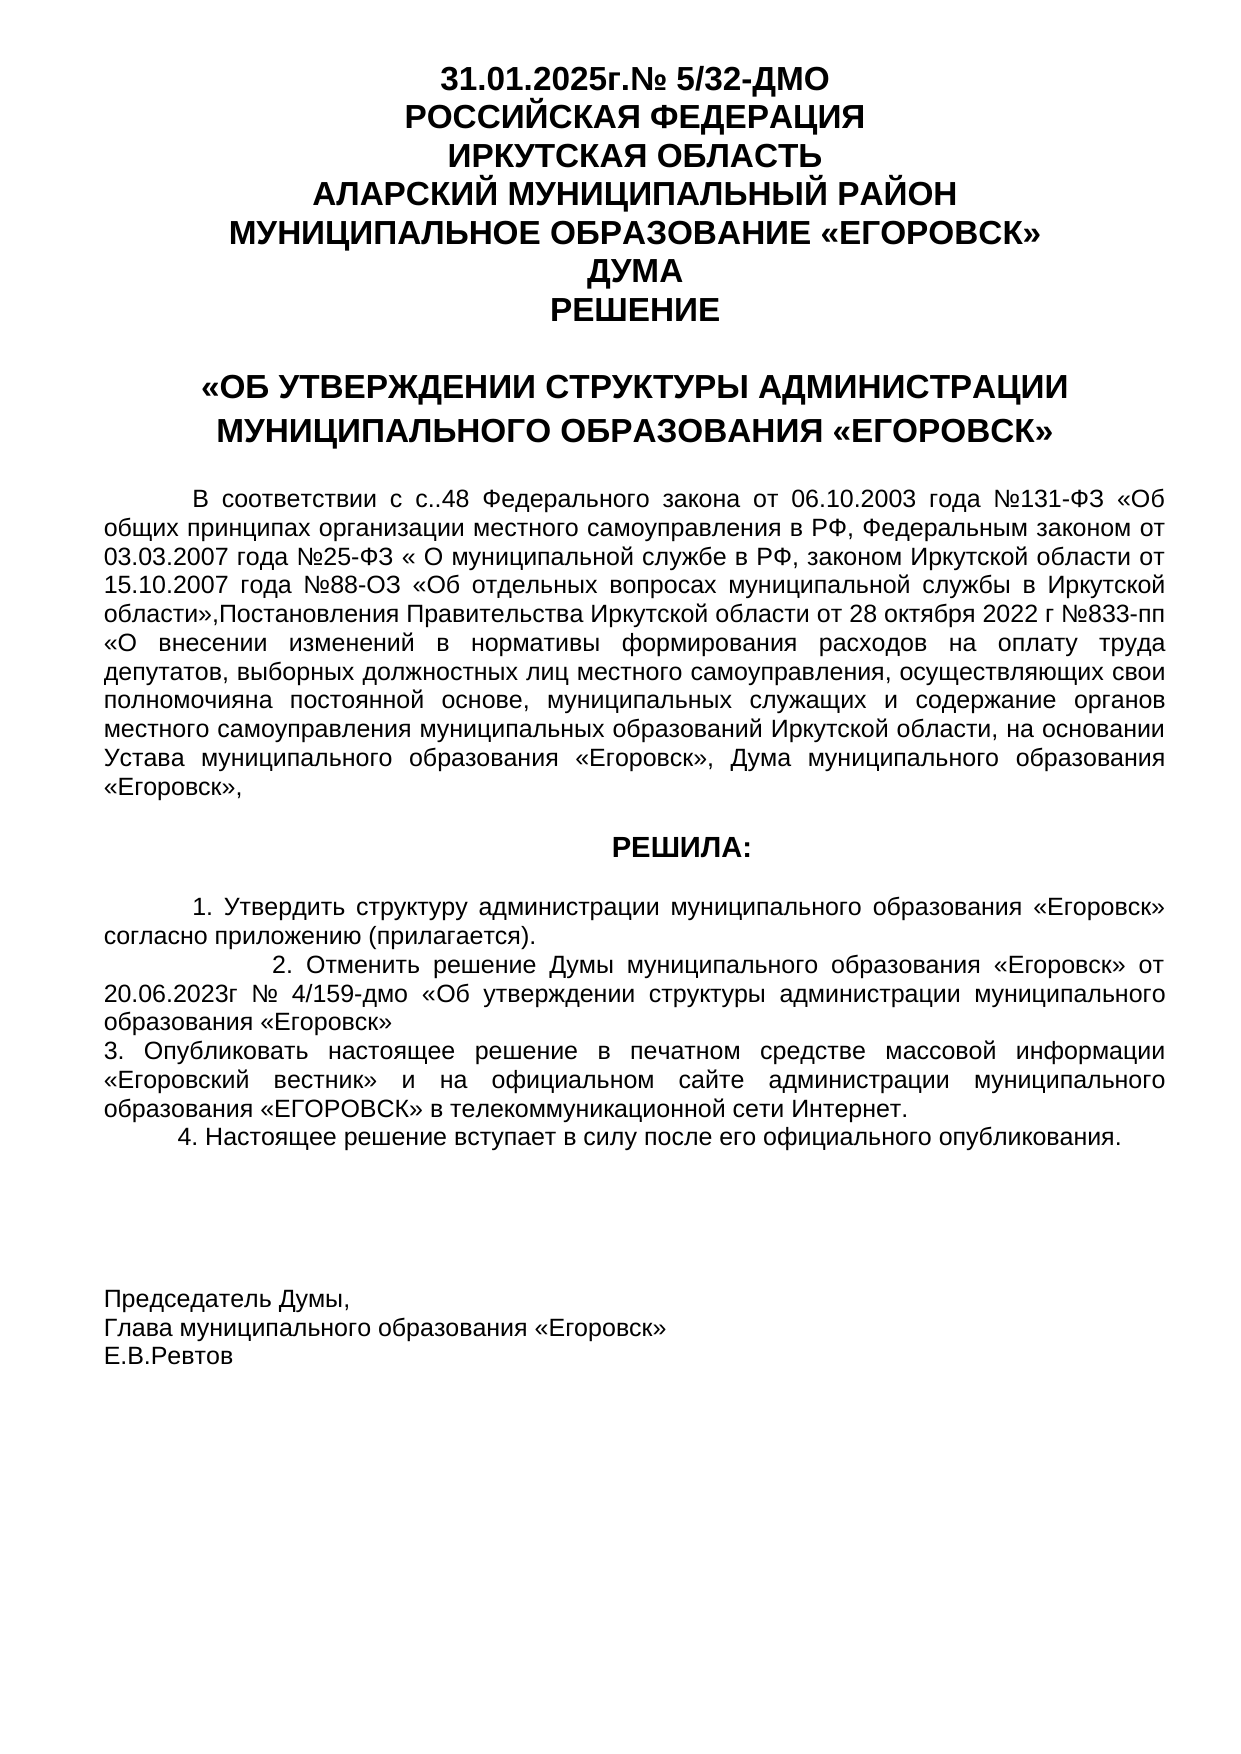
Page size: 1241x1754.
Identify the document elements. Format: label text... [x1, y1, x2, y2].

text «ОБ УТВЕРЖДЕНИИ СТРУКТУРЫ АДМИНИСТРАЦИИ МУНИЦИПАЛЬНОГО ОБРАЗОВАНИЯ «ЕГОРОВСК» [103, 367, 1167, 449]
text 3. Опубликовать настоящее решение в печатном средстве массовой информации «Егоровский вестник» и на официальном сайте администрации муниципального образования «ЕГОРОВСК» в телекоммуникационной сети Интернет. [103, 1036, 1167, 1122]
text РОССИЙСКАЯ ФЕДЕРАЦИЯ [59, 98, 1211, 136]
text РЕШЕНИЕ [103, 290, 1167, 328]
text ИРКУТСКАЯ ОБЛАСТЬ [59, 136, 1211, 174]
text В соответствии с с..48 Федерального закона от 06.10.2003 года №131-ФЗ «Об общих принципах организации местного самоуправления в РФ, Федеральным законом от 03.03.2007 года №25-ФЗ « О муниципальной службе в РФ, законом Иркутской области от 15.10.2007 года №88-ОЗ «Об отдельных вопросах муниципальной службы в Иркутской области»,Постановления Правительства Иркутской области от 28 октября №833-пп «О внесении изменений в нормативы формирования расходов на оплату труда депутатов, выборных должностных лиц местного самоуправления, осуществляющих свои полномочияна постоянной основе, муниципальных служащих и содержание органов местного самоуправления муниципальных образований Иркутской области, на основании Устава муниципального образования «Егоровск», Дума муниципального образования «Егоровск», [103, 484, 1167, 800]
text РЕШИЛА: [103, 829, 1167, 863]
text 31.01.2025г.№ 5/32-ДМО [103, 59, 1167, 98]
text МУНИЦИПАЛЬНОЕ ОБРАЗОВАНИЕ «ЕГОРОВСК» [103, 213, 1167, 251]
text 4. Настоящее решение вступает в силу после его официального опубликования. [103, 1122, 1167, 1151]
text Председатель Думы, [103, 1284, 1167, 1313]
text 2. Отменить решение Думы муниципального образования «Егоровск» от 20.06.2023г № 4/159-дмо «Об утверждении структуры администрации муниципального образования «Егоровск» [103, 950, 1167, 1036]
text ДУМА [103, 251, 1167, 290]
text 1. Утвердить структуру администрации муниципального образования «Егоровск» согласно приложению (прилагается). [103, 892, 1167, 950]
text Е.В.Ревтов [103, 1341, 1167, 1370]
text АЛАРСКИЙ МУНИЦИПАЛЬНЫЙ РАЙОН [59, 174, 1211, 213]
text Глава муниципального образования «Егоровск» [103, 1313, 1167, 1341]
